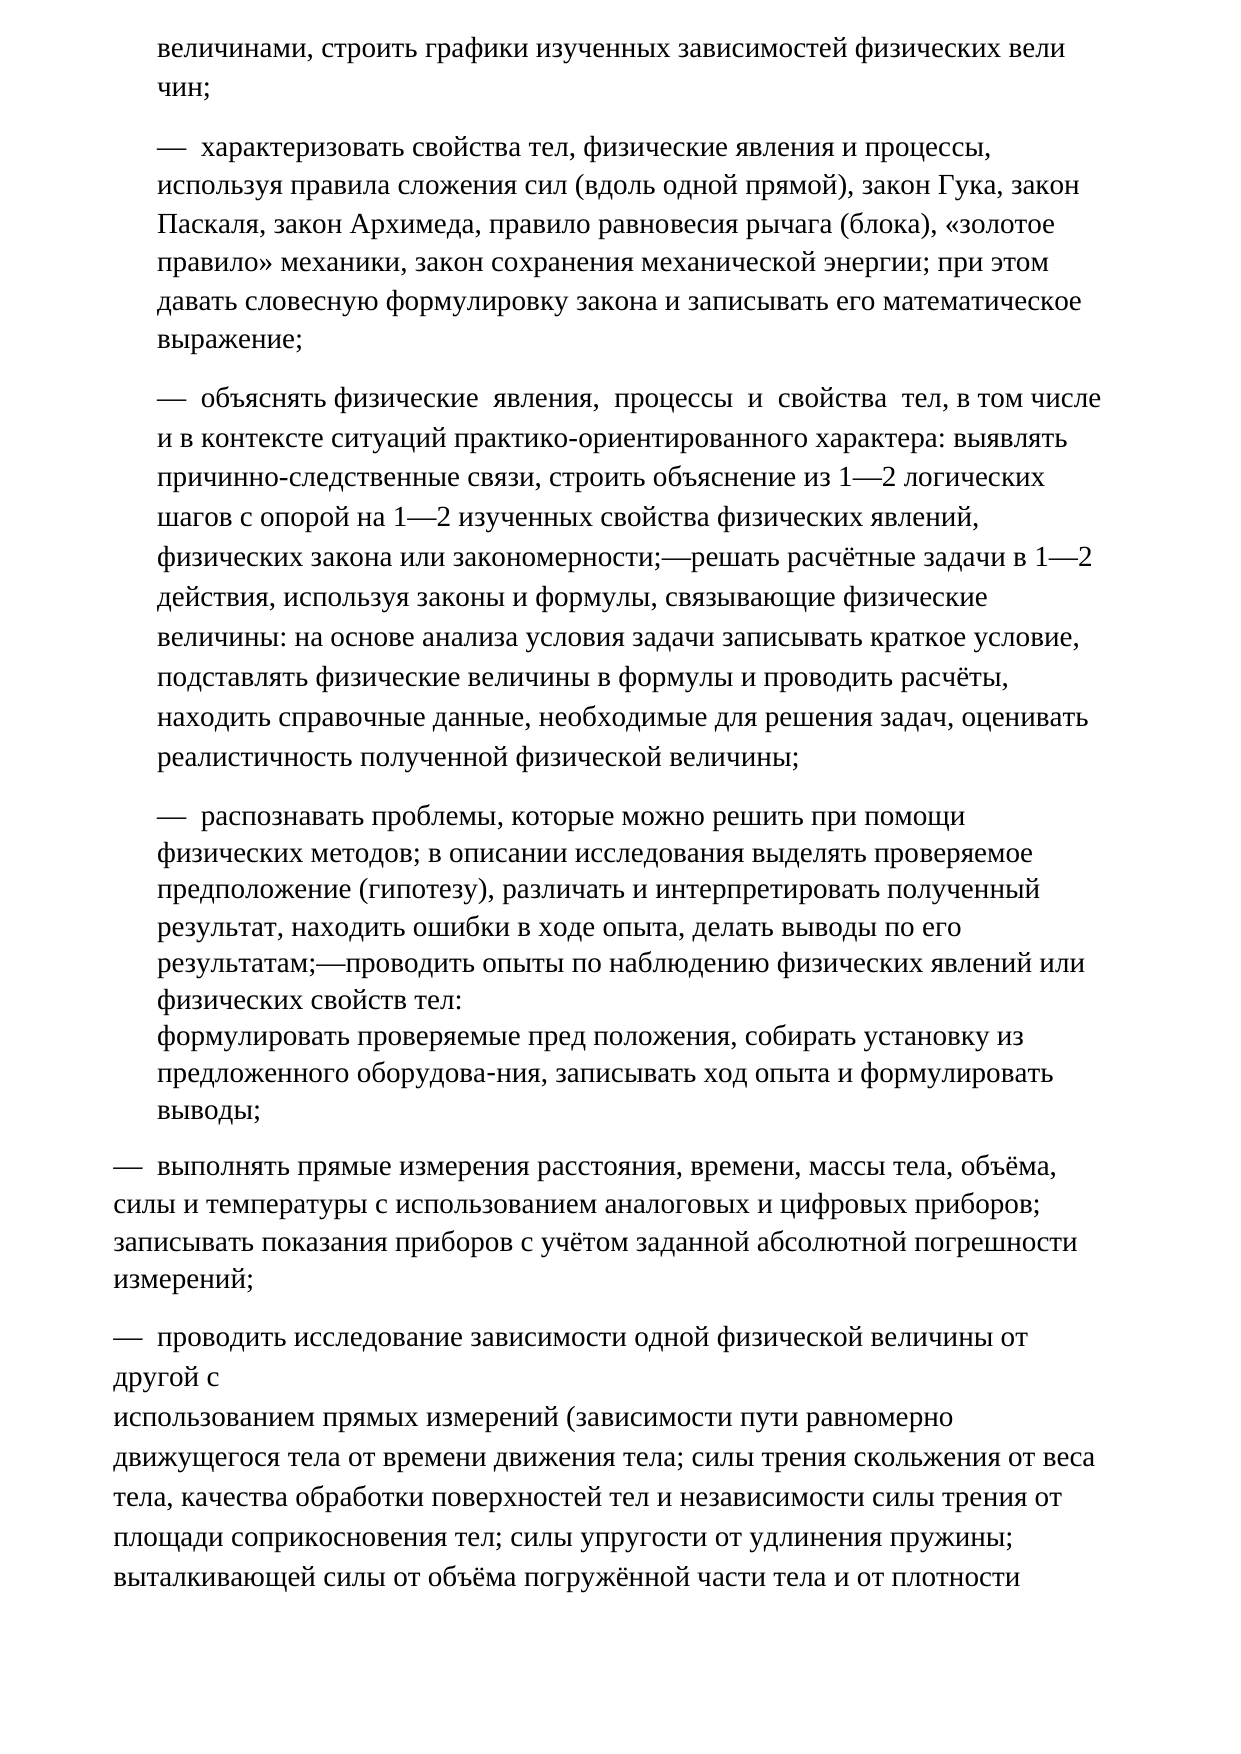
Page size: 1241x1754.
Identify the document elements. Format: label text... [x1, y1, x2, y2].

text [157, 30, 1117, 103]
text — выполнять прямые измерения расстояния, времени, массы тела, объёма, силы и температуры с использованием аналого​вых и цифровых приборов; записывать показания приборов с учётом заданной абсолютной погрешности измерений; [113, 1148, 1102, 1295]
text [113, 1319, 1117, 1592]
text — распознавать проблемы, которые можно решить при помощи физических методов; в описании исследования выделять про​веряемое предположение (гипотезу), различать и интерпре​тировать полученный результат, находить ошибки в ходе опыта, делать выводы по его результатам;—проводить опыты по наблюдению физических явлений или физических свойств тел: формулировать проверяемые пред положения, собирать установку из предложенного оборудова​‐ния, записывать ход опыта и формулировать выводы; [157, 798, 1117, 1126]
text — характеризовать свойства тел, физические явления и процес​сы, используя правила сложения сил (вдоль одной прямой), закон Гука, закон Паскаля, закон Архимеда, правило равно​весия рычага (блока), «золотое правило» механики, закон со​хранения механической энергии; при этом давать словесную формулировку закона и записывать его математическое вы​ражение; [157, 129, 1102, 355]
text — объяснять физические явления, процессы и свойства тел, в том числе и в контексте ситуаций практико-​ориентирован​ного характера: выявлять причинно-​следственные связи, строить объяснение из 1—2 логических шагов с опорой на 1—2 изученных свойства физических явлений, физических закона или закономерности;—решать расчётные задачи в 1—2 действия, используя законы и формулы, связывающие физические величины: на основе анализа условия задачи записывать краткое условие, под​ставлять физические величины в формулы и проводить рас​чёты, находить справочные данные, необходимые для реше​ния задач, оценивать реалистичность полученной физической величины; [157, 380, 1117, 772]
